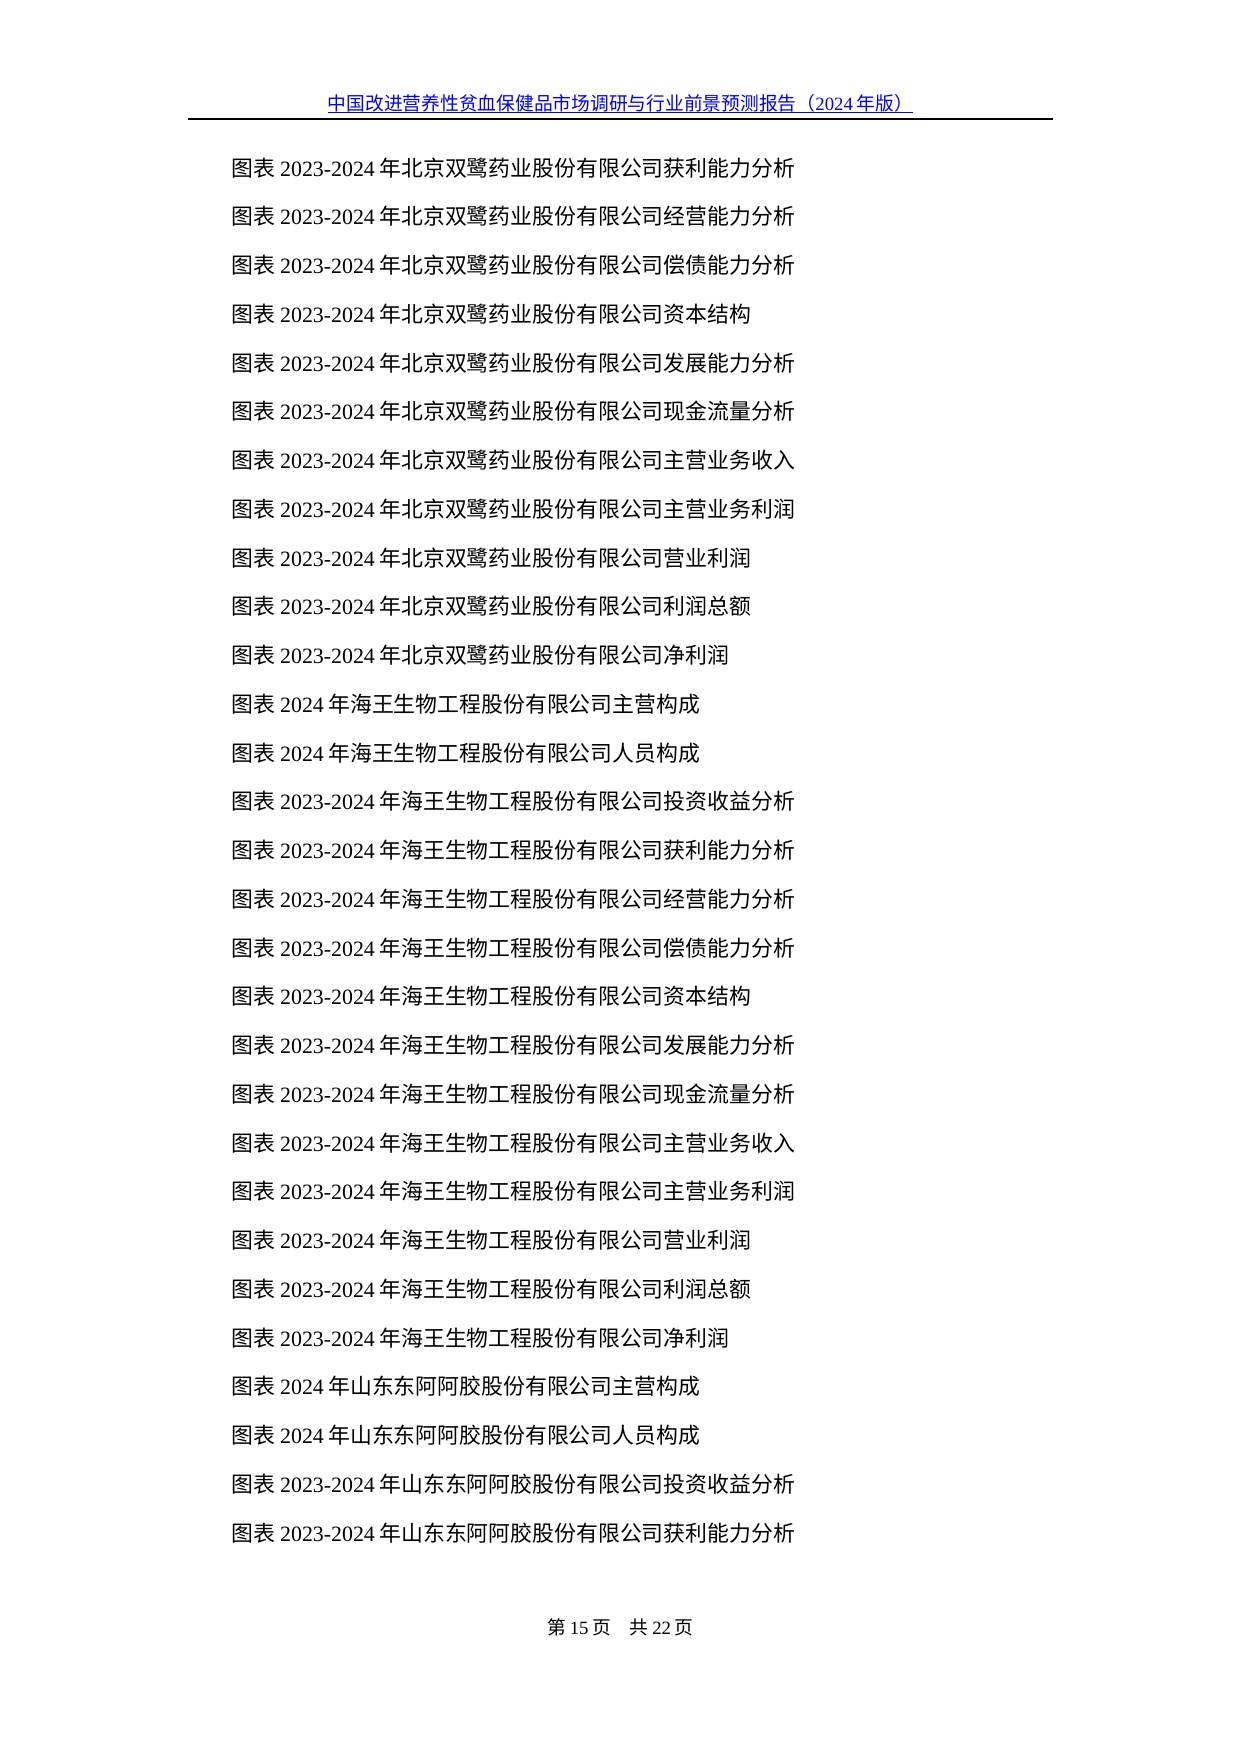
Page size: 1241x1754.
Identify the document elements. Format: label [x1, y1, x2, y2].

text [187, 150, 1053, 1548]
